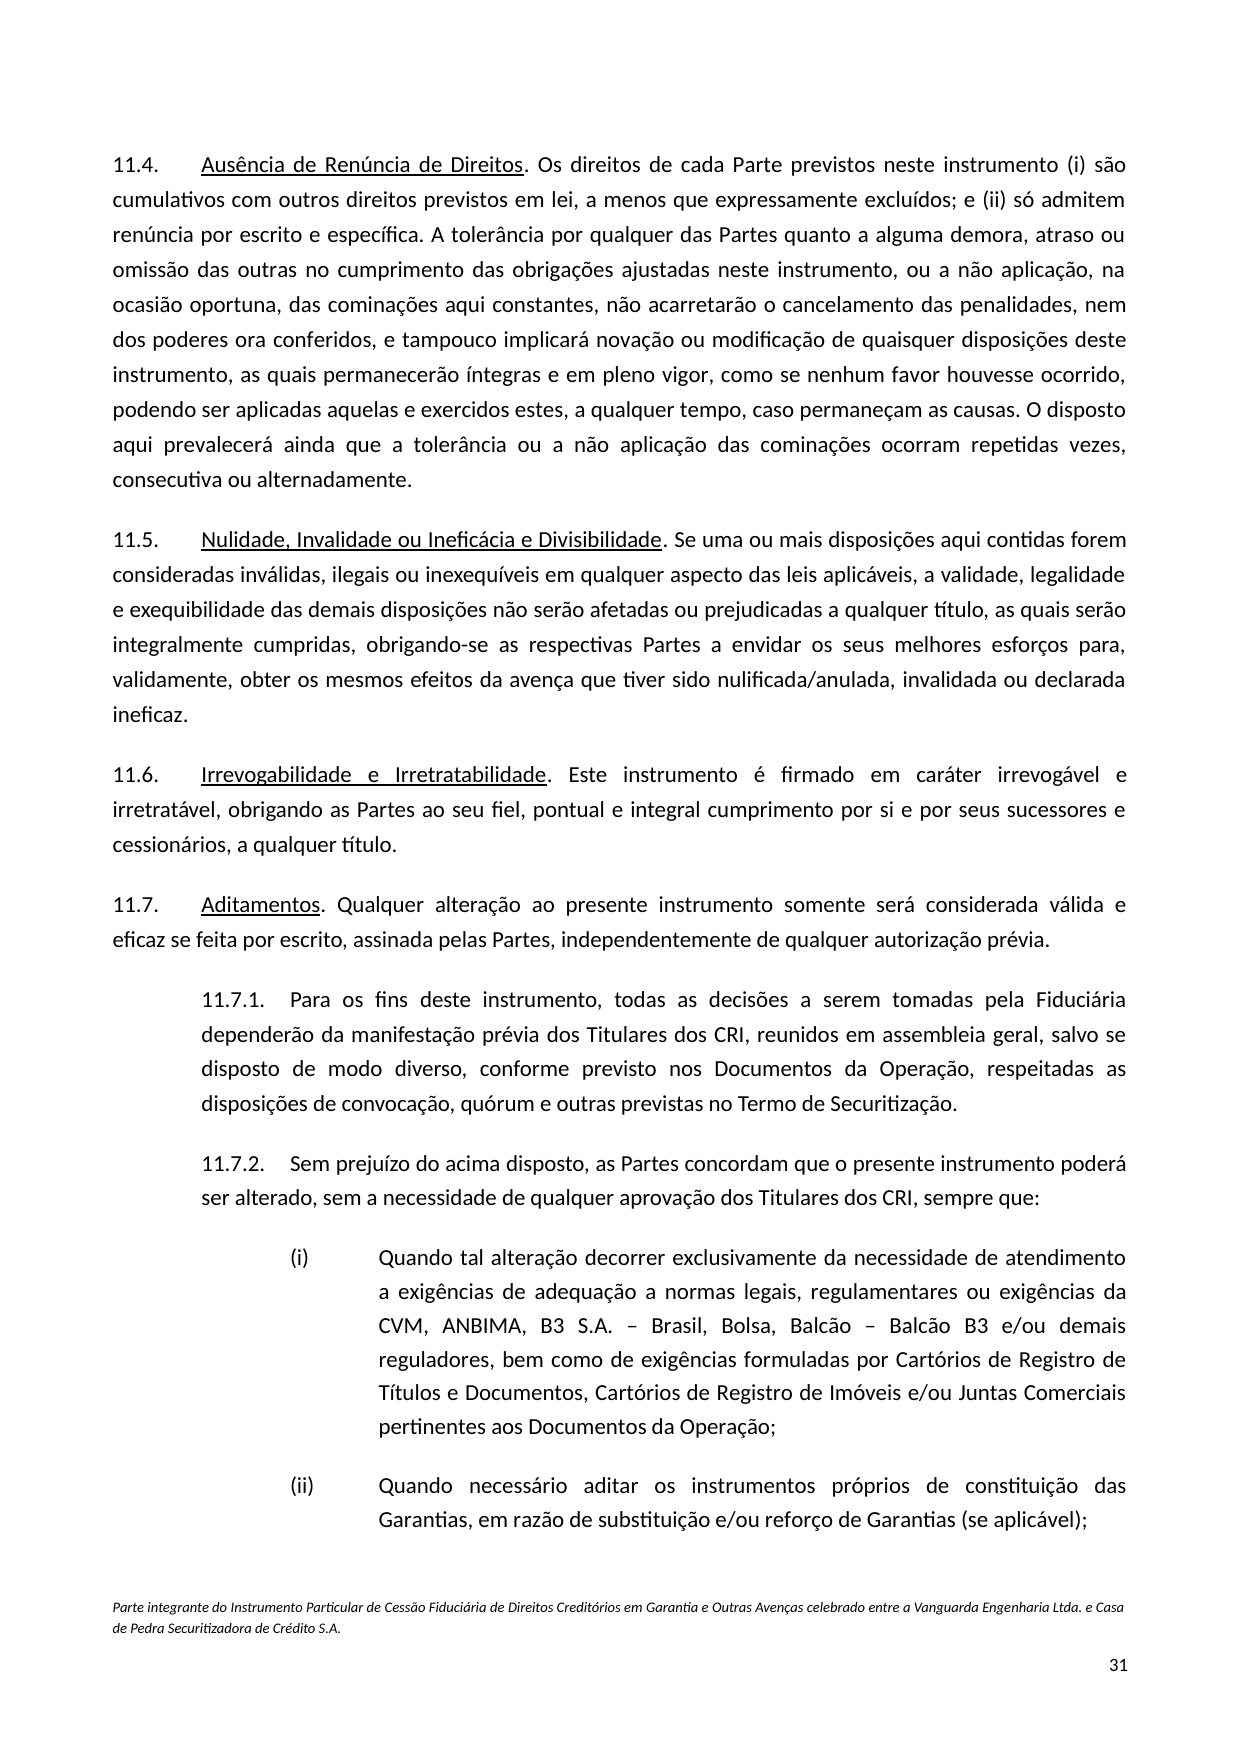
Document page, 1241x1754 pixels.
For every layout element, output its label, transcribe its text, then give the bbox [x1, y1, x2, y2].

list Sem prejuízo do acima disposto, as Partes concordam que o presente instrumento poderá ser alterado, sem a necessidade de qualquer aprovação dos Titulares dos CRI, sempre que: [201, 1149, 1128, 1211]
list Nulidade, Invalidade ou Ineficácia e Divisibilidade. Se uma ou mais disposições aqui contidas forem consideradas inválidas, ilegais ou inexequíveis em qualquer aspecto das leis aplicáveis, a validade, legalidade e exequibilidade das demais disposições não serão afetadas ou prejudicadas a qualquer título, as quais serão integralmente cumpridas, obrigando-se as respectivas Partes a envidar os seus melhores esforços para, validamente, obter os mesmos efeitos da avença que tiver sido nulificada/anulada, invalidada ou declarada ineficaz. [112, 525, 1128, 728]
list Para os fins deste instrumento, todas as decisões a serem tomadas pela Fiduciária dependerão da manifestação prévia dos Titulares dos CRI, reunidos em assembleia geral, salvo se disposto de modo diverso, conforme previsto nos Documentos da Operação, respeitadas as disposições de convocação, quórum e outras previstas no Termo de Securitização. [201, 985, 1128, 1117]
list Irrevogabilidade e Irretratabilidade. Este instrumento é firmado em caráter irrevogável e irretratável, obrigando as Partes ao seu fiel, pontual e integral cumprimento por si e por seus sucessores e cessionários, a qualquer título. [112, 760, 1128, 858]
list Aditamentos. Qualquer alteração ao presente instrumento somente será considerada válida e eficaz se feita por escrito, assinada pelas Partes, independentemente de qualquer autorização prévia. [112, 890, 1128, 953]
list Quando necessário aditar os instrumentos próprios de constituição das Garantias, em razão de substituição e/ou reforço de Garantias (se aplicável); [290, 1471, 1128, 1533]
list Ausência de Renúncia de Direitos. Os direitos de cada Parte previstos neste instrumento (i) são cumulativos com outros direitos previstos em lei, a menos que expressamente excluídos; e (ii) só admitem renúncia por escrito e específica. A tolerância por qualquer das Partes quanto a alguma demora, atraso ou omissão das outras no cumprimento das obrigações ajustadas neste instrumento, ou a não aplicação, na ocasião oportuna, das cominações aqui constantes, não acarretarão o cancelamento das penalidades, nem dos poderes ora conferidos, e tampouco implicará novação ou modificação de quaisquer disposições deste instrumento, as quais permanecerão íntegras e em pleno vigor, como se nenhum favor houvesse ocorrido, podendo ser aplicadas aquelas e exercidos estes, a qualquer tempo, caso permaneçam as causas. O disposto aqui prevalecerá ainda que a tolerância ou a não aplicação das cominações ocorram repetidas vezes, consecutiva ou alternadamente. [112, 150, 1128, 493]
list Quando tal alteração decorrer exclusivamente da necessidade de atendimento a exigências de adequação a normas legais, regulamentares ou exigências da CVM, ANBIMA, B3 S.A. – Brasil, Bolsa, Balcão – Balcão B3 e/ou demais reguladores, bem como de exigências formuladas por Cartórios de Registro de Títulos e Documentos, Cartórios de Registro de Imóveis e/ou Juntas Comerciais pertinentes aos Documentos da Operação; [290, 1243, 1128, 1440]
